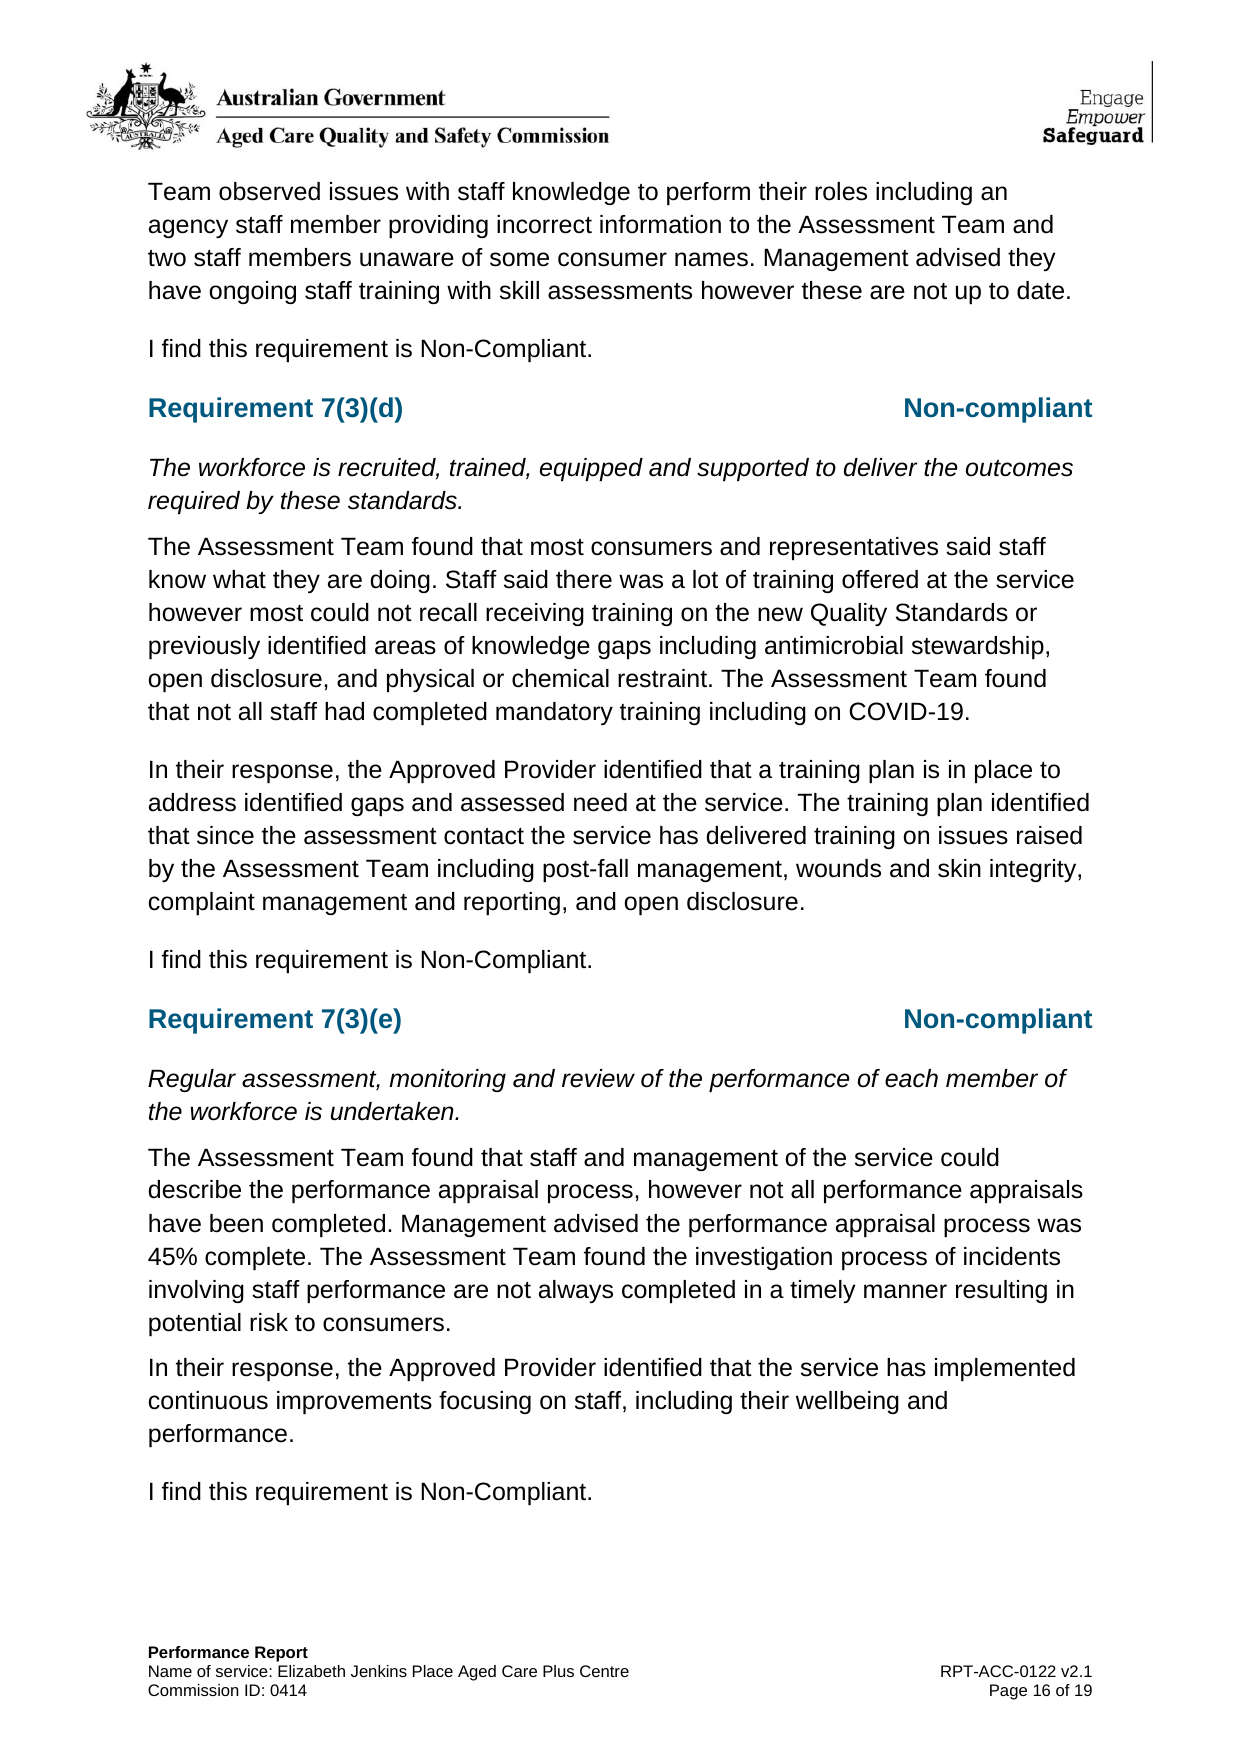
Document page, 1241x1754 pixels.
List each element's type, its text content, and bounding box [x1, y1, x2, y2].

text The Assessment Team found that staff and management of the service could describe the performance appraisal process, however not all performance appraisals have been completed. Management advised the performance appraisal process was 45% complete. The Assessment Team found the investigation process of incidents involving staff performance are not always completed in a timely manner resulting in potential risk to consumers. [148, 1142, 1092, 1336]
text I find this requirement is Non-Compliant. [148, 945, 1092, 974]
text I find this requirement is Non-Compliant. [148, 334, 1092, 363]
text The Assessment Team found that most consumers and representatives said staff know what they are doing. Staff said there was a lot of training offered at the service however most could not recall receiving training on the new Quality Standards or previously identified areas of knowledge gaps including antimicrobial stewardship, open disclosure, and physical or chemical restraint. The Assessment Team found that not all staff had completed mandatory training including on COVID-19. [148, 532, 1092, 726]
text In their response, the Approved Provider identified that the service has implemented continuous improvements focusing on staff, including their wellbeing and performance. [148, 1353, 1092, 1448]
text The workforce is recruited, trained, equipped and supported to deliver the outcomes required by these standards. [148, 453, 1092, 515]
subtitle Requirement 7(3)(e) Non-compliant [148, 1003, 1092, 1034]
subtitle Requirement 7(3)(d) Non-compliant [148, 392, 1092, 423]
text Regular assessment, monitoring and review of the performance of each member of the workforce is undertaken. [148, 1064, 1092, 1126]
text In their response, the Approved Provider identified that a training plan is in place to address identified gaps and assessed need at the service. The training plan identified that since the assessment contact the service has delivered training on issues raised by the Assessment Team including post-fall management, wounds and skin integrity, complaint management and reporting, and open disclosure. [148, 755, 1092, 916]
text I find this requirement is Non-Compliant. [148, 1477, 1092, 1506]
picture [0, 1, 1241, 171]
